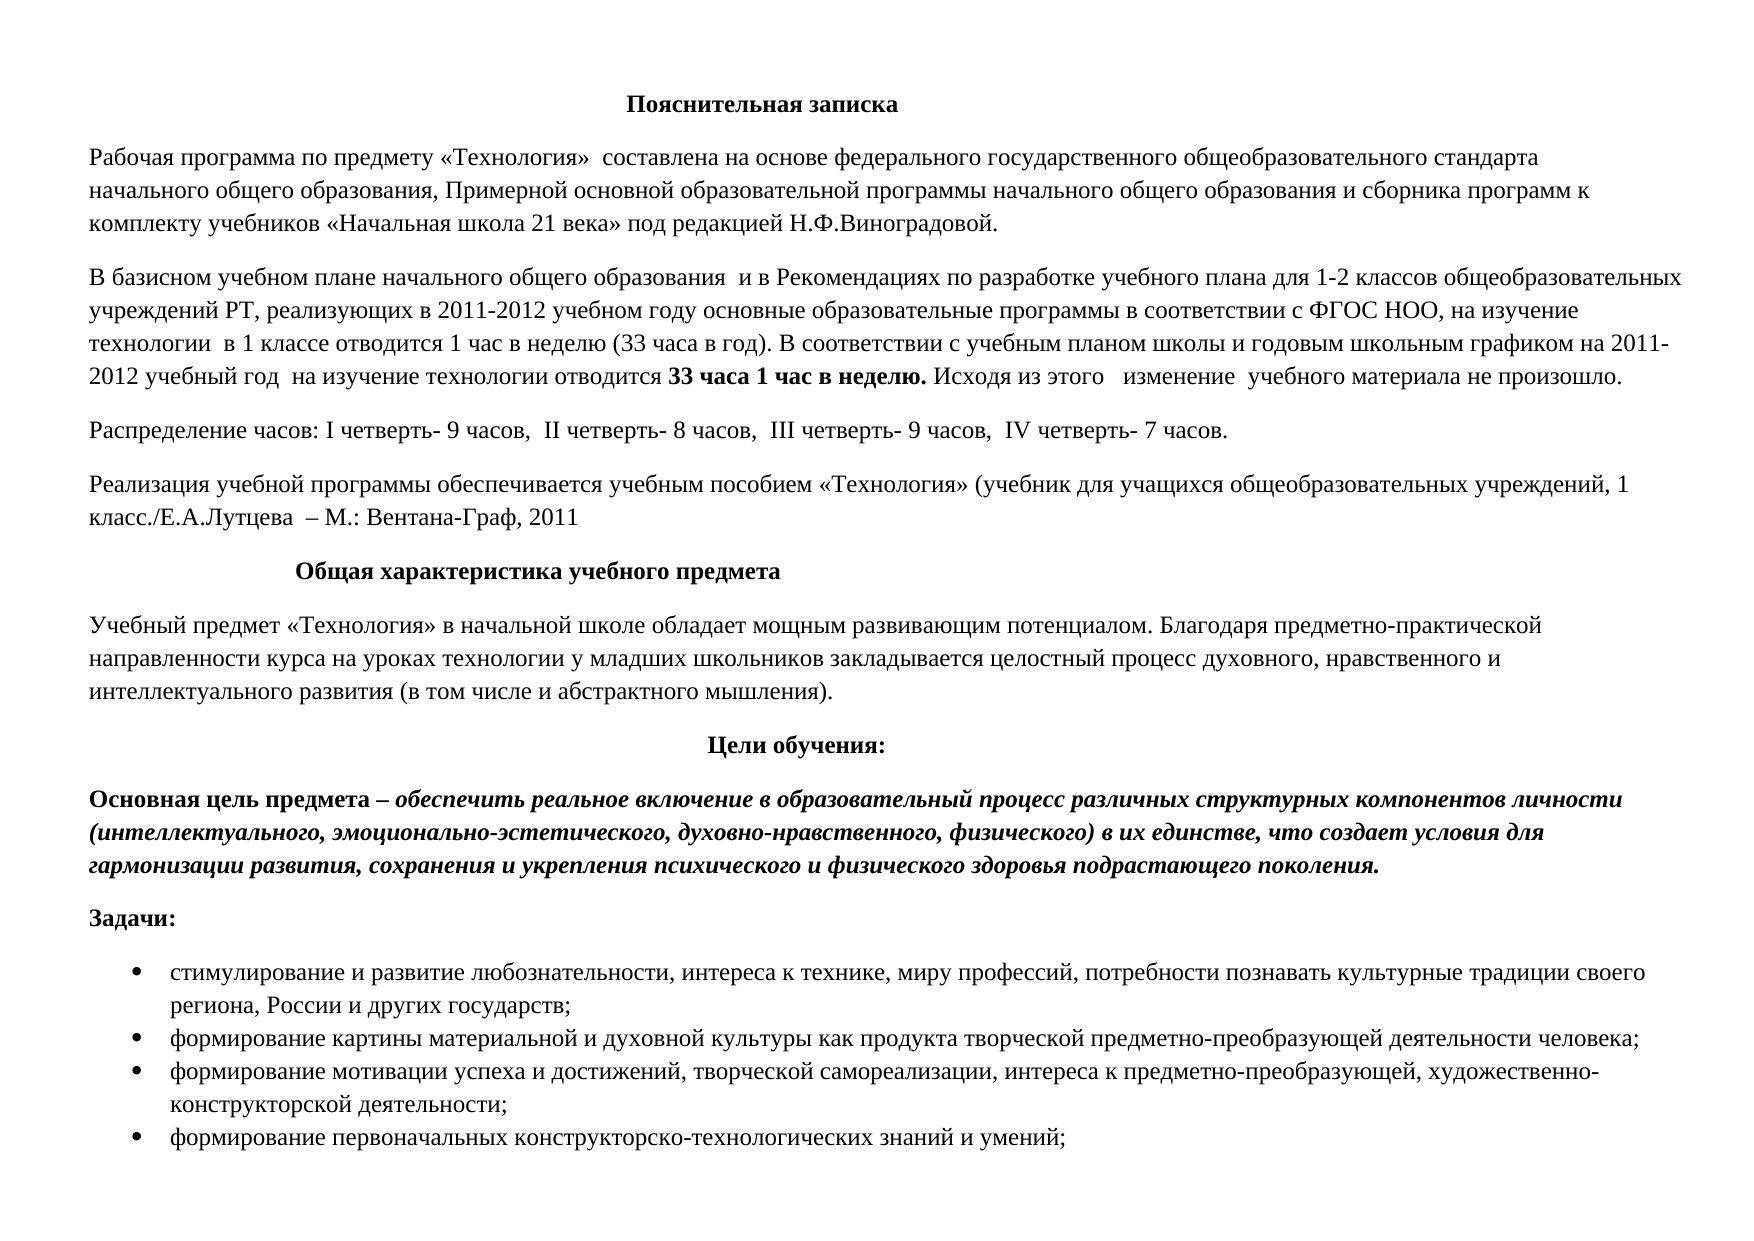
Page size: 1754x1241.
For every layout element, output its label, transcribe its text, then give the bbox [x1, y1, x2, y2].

text Задачи: [89, 903, 1665, 932]
text Общая характеристика учебного предмета [89, 556, 1665, 585]
list стимулирование и развитие любознательности, интереса к технике, миру профессий, потребности познавать культурные традиции своего региона, России и других государств; [132, 957, 1665, 1019]
text Распределение часов: I четверть- 9 часов, II четверть- 8 часов, III четверть- 9 часов, IV четверть- 7 часов. [89, 415, 1654, 444]
text Реализация учебной программы обеспечивается учебным пособием «Технология» (учебник для учащихся общеобразовательных учреждений, 1 класс./Е.А.Лутцева – М.: Вентана-Граф, 2011 [89, 469, 1665, 531]
text Рабочая программа по предмету «Технология» составлена на основе федерального государственного общеобразовательного стандарта начального общего образования, Примерной основной образовательной программы начального общего образования и сборника программ к комплекту учебников «Начальная школа 21 века» под редакцией Н.Ф.Виноградовой. [89, 142, 1665, 237]
text Основная цель предмета – обеспечить реальное включение в образовательный процесс различных структурных компонентов личности (интеллектуального, эмоционально-эстетического, духовно-нравственного, физического) в их единстве, что создает условия для гармонизации развития, сохранения и укрепления психического и физического здоровья подрастающего поколения. [89, 784, 1665, 878]
list формирование мотивации успеха и достижений, творческой самореализации, интереса к предметно-преобразующей, художественно-конструкторской деятельности; [132, 1056, 1665, 1118]
list формирование первоначальных конструкторско-технологических знаний и умений; [132, 1122, 1665, 1151]
text Учебный предмет «Технология» в начальной школе обладает мощным развивающим потенциалом. Благодаря предметно-практической направленности курса на уроках технологии у младших школьников закладывается целостный процесс духовного, нравственного и интеллектуального развития (в том числе и абстрактного мышления). [89, 610, 1665, 705]
text В базисном учебном плане начального общего образования и в Рекомендациях по разработке учебного плана для 1-2 классов общеобразовательных учреждений РТ, реализующих в 2011-2012 учебном году основные образовательные программы в соответствии с ФГОС НОО, на изучение технологии в 1 классе отводится 1 час в неделю (33 часа в год). В соответствии с учебным планом школы и годовым школьным графиком на 2011-2012 учебный год на изучение технологии отводится 33 часа 1 час в неделю. Исходя из этого изменение учебного материала не произошло. [89, 262, 1683, 390]
list формирование картины материальной и духовной культуры как продукта творческой предметно-преобразующей деятельности человека; [132, 1023, 1665, 1052]
text Цели обучения: [89, 730, 1665, 758]
text Пояснительная записка [89, 89, 1665, 117]
